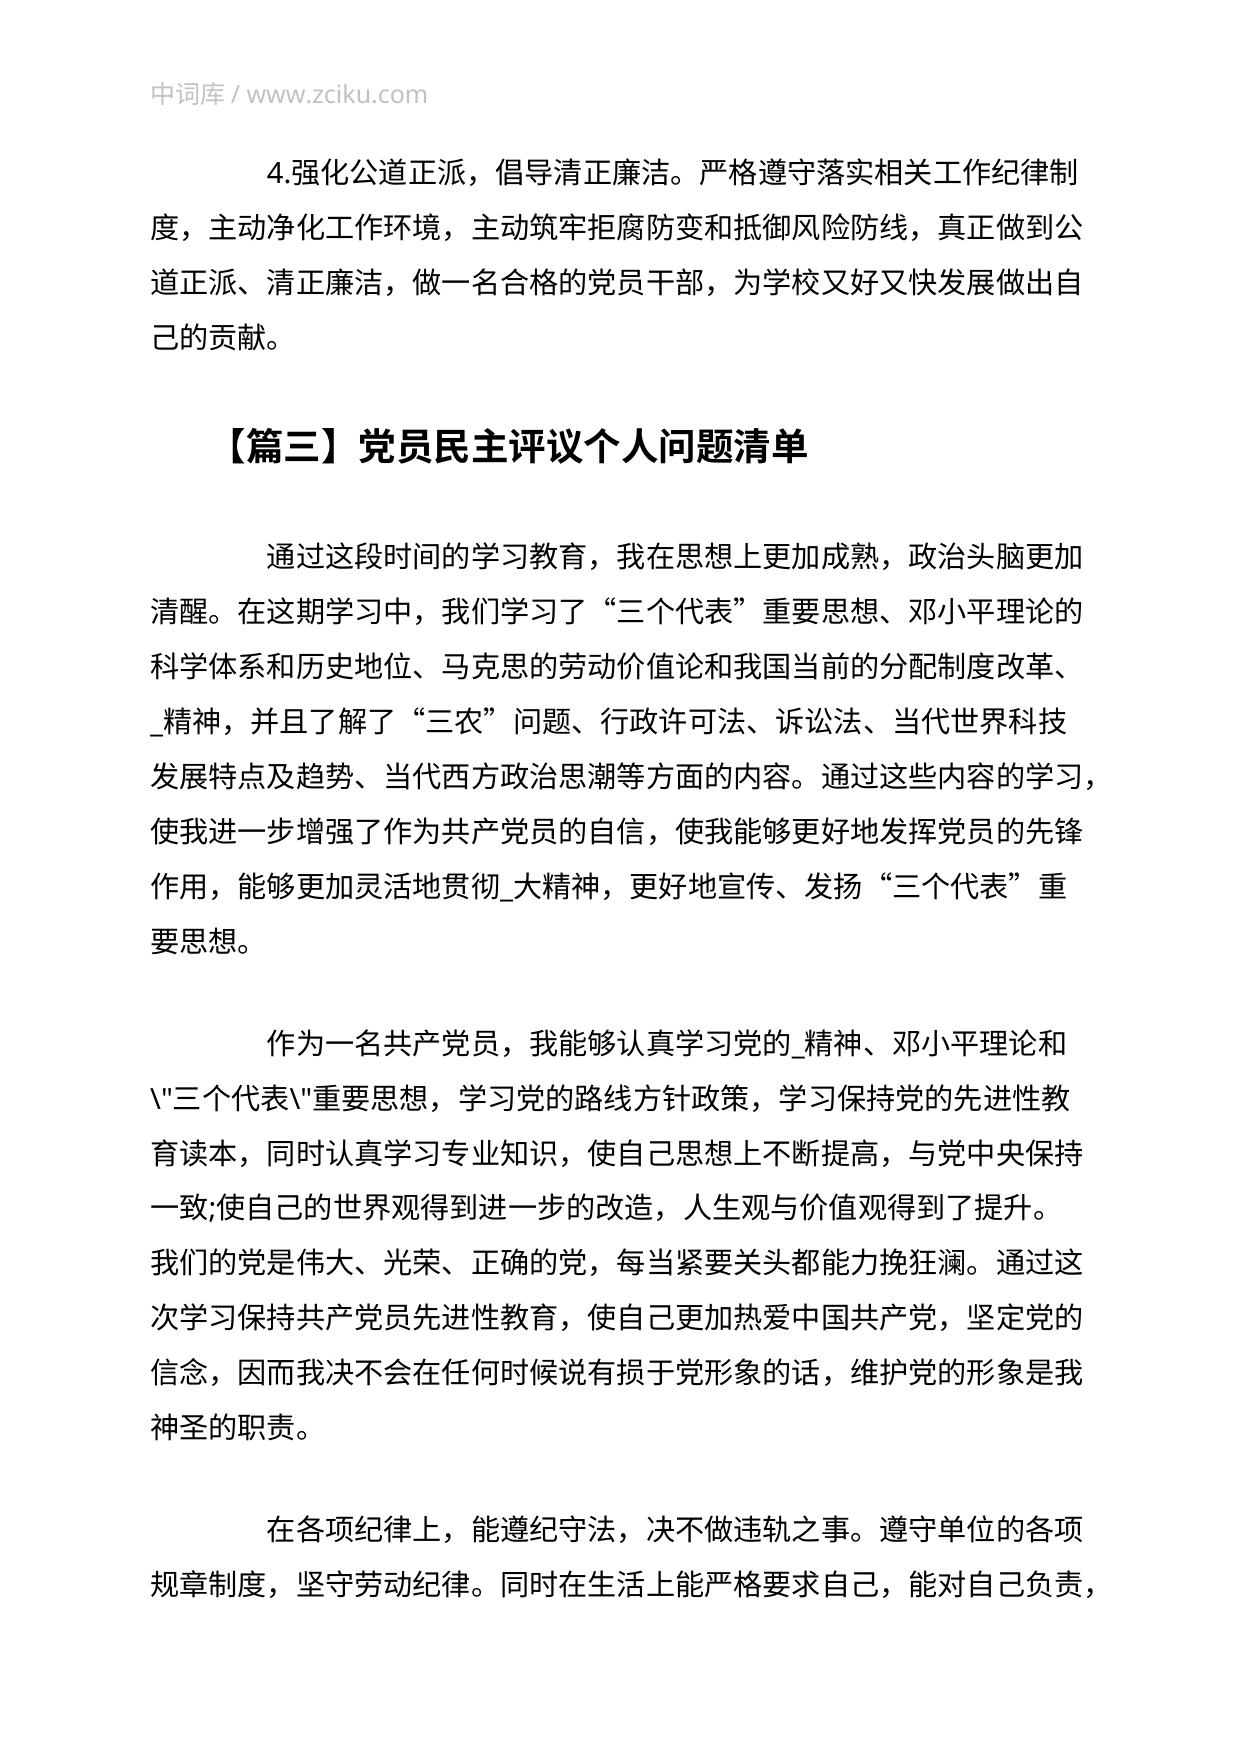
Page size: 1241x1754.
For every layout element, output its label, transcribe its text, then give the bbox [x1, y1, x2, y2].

text 通过这段时间的学习教育，我在思想上更加成熟，政治头脑更加清醒。在这期学习中，我们学习了“三个代表”重要思想、邓小平理论的科学体系和历史地位、马克思的劳动价值论和我国当前的分配制度改革、_精神，并且了解了“三农”问题、行政许可法、诉讼法、当代世界科技发展特点及趋势、当代西方政治思潮等方面的内容。通过这些内容的学习，使我进一步增强了作为共产党员的自信，使我能够更好地发挥党员的先锋作用，能够更加灵活地贯彻_大精神，更好地宣传、发扬“三个代表”重要思想。 [150, 534, 1090, 961]
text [150, 1507, 1090, 1604]
text 4.强化公道正派，倡导清正廉洁。严格遵守落实相关工作纪律制度，主动净化工作环境，主动筑牢拒腐防变和抵御风险防线，真正做到公道正派、清正廉洁，做一名合格的党员干部，为学校又好又快发展做出自己的贡献。 [150, 150, 1090, 357]
text 【篇三】党员民主评议个人问题清单 [150, 417, 1090, 471]
text 作为一名共产党员，我能够认真学习党的_精神、邓小平理论和\"三个代表\"重要思想，学习党的路线方针政策，学习保持党的先进性教育读本，同时认真学习专业知识，使自己思想上不断提高，与党中央保持一致;使自己的世界观得到进一步的改造，人生观与价值观得到了提升。我们的党是伟大、光荣、正确的党，每当紧要关头都能力挽狂澜。通过这次学习保持共产党员先进性教育，使自己更加热爱中国共产党，坚定党的信念，因而我决不会在任何时候说有损于党形象的话，维护党的形象是我神圣的职责。 [150, 1020, 1090, 1447]
